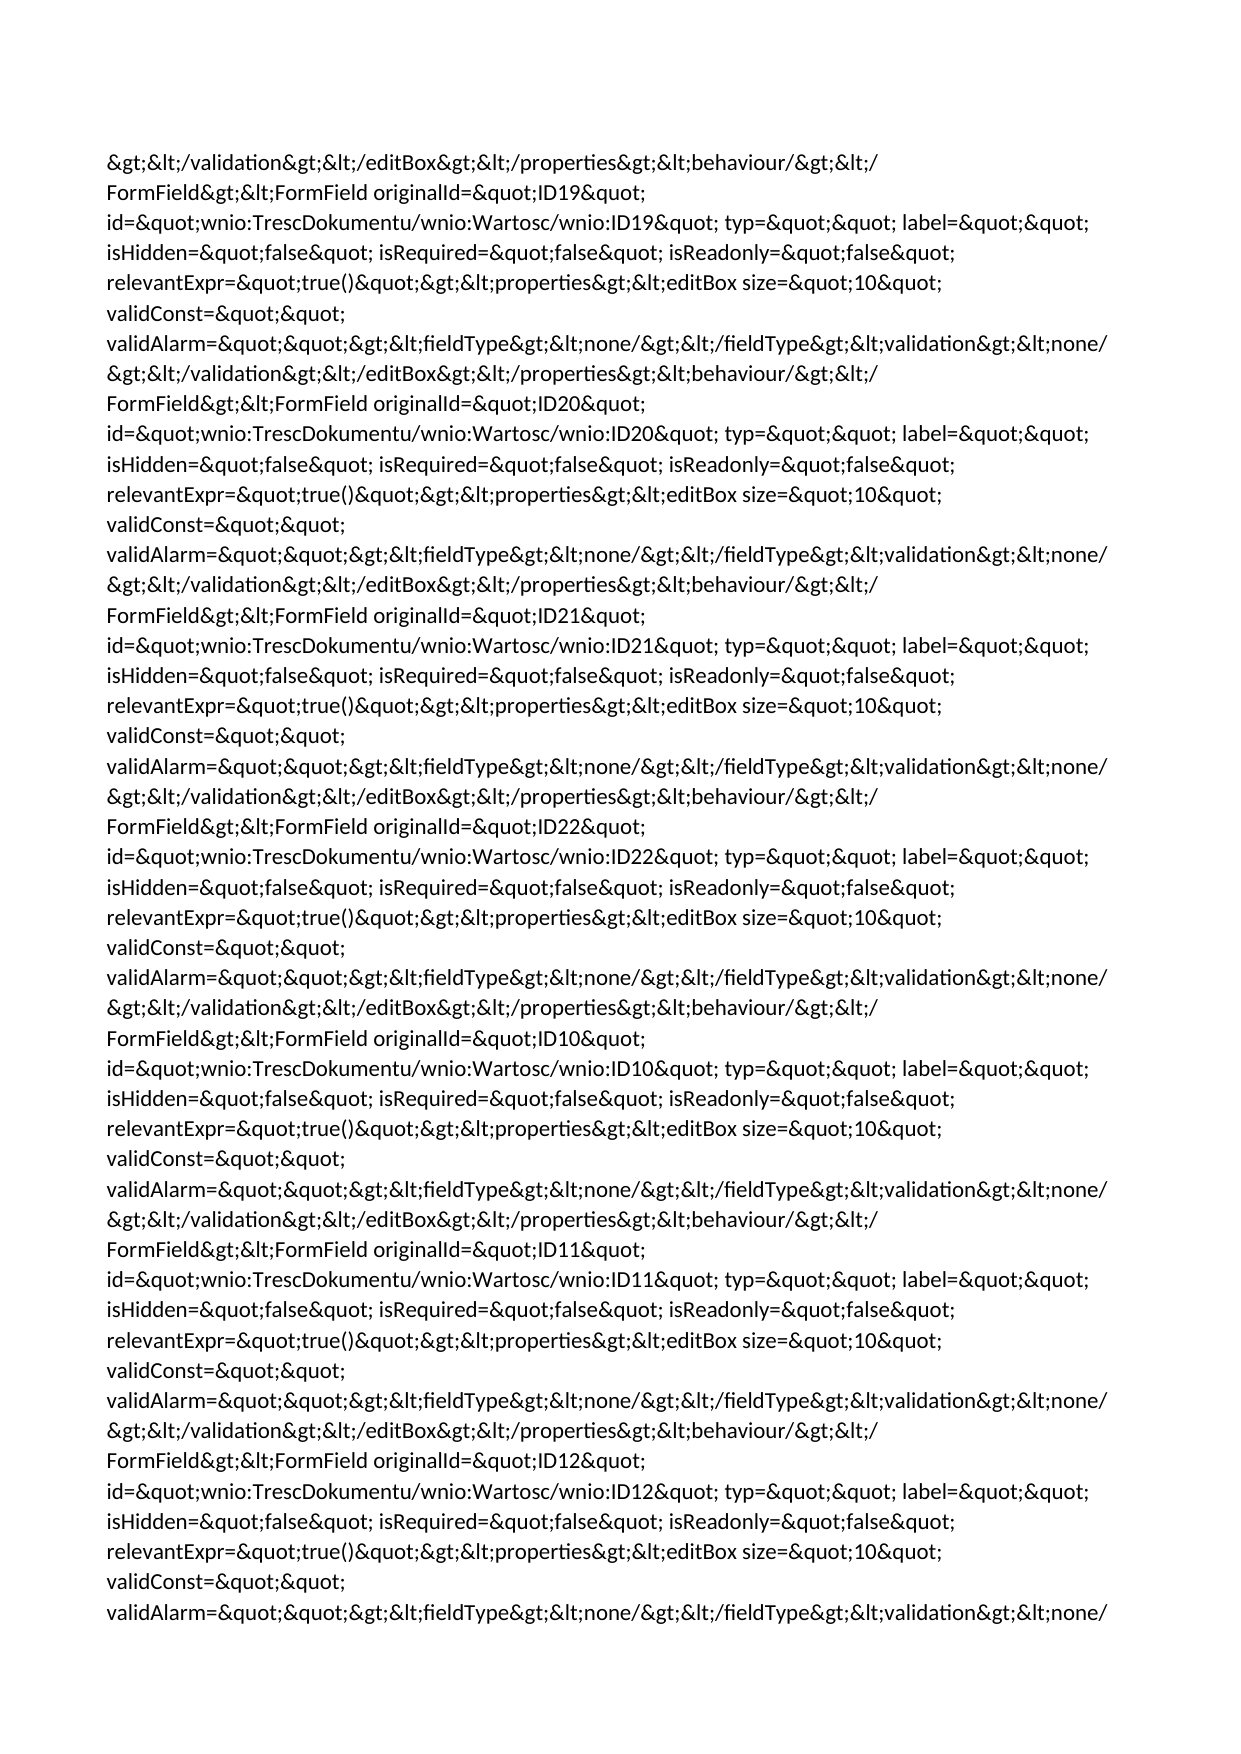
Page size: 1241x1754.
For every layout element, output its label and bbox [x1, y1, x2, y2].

text [106, 148, 1134, 1626]
